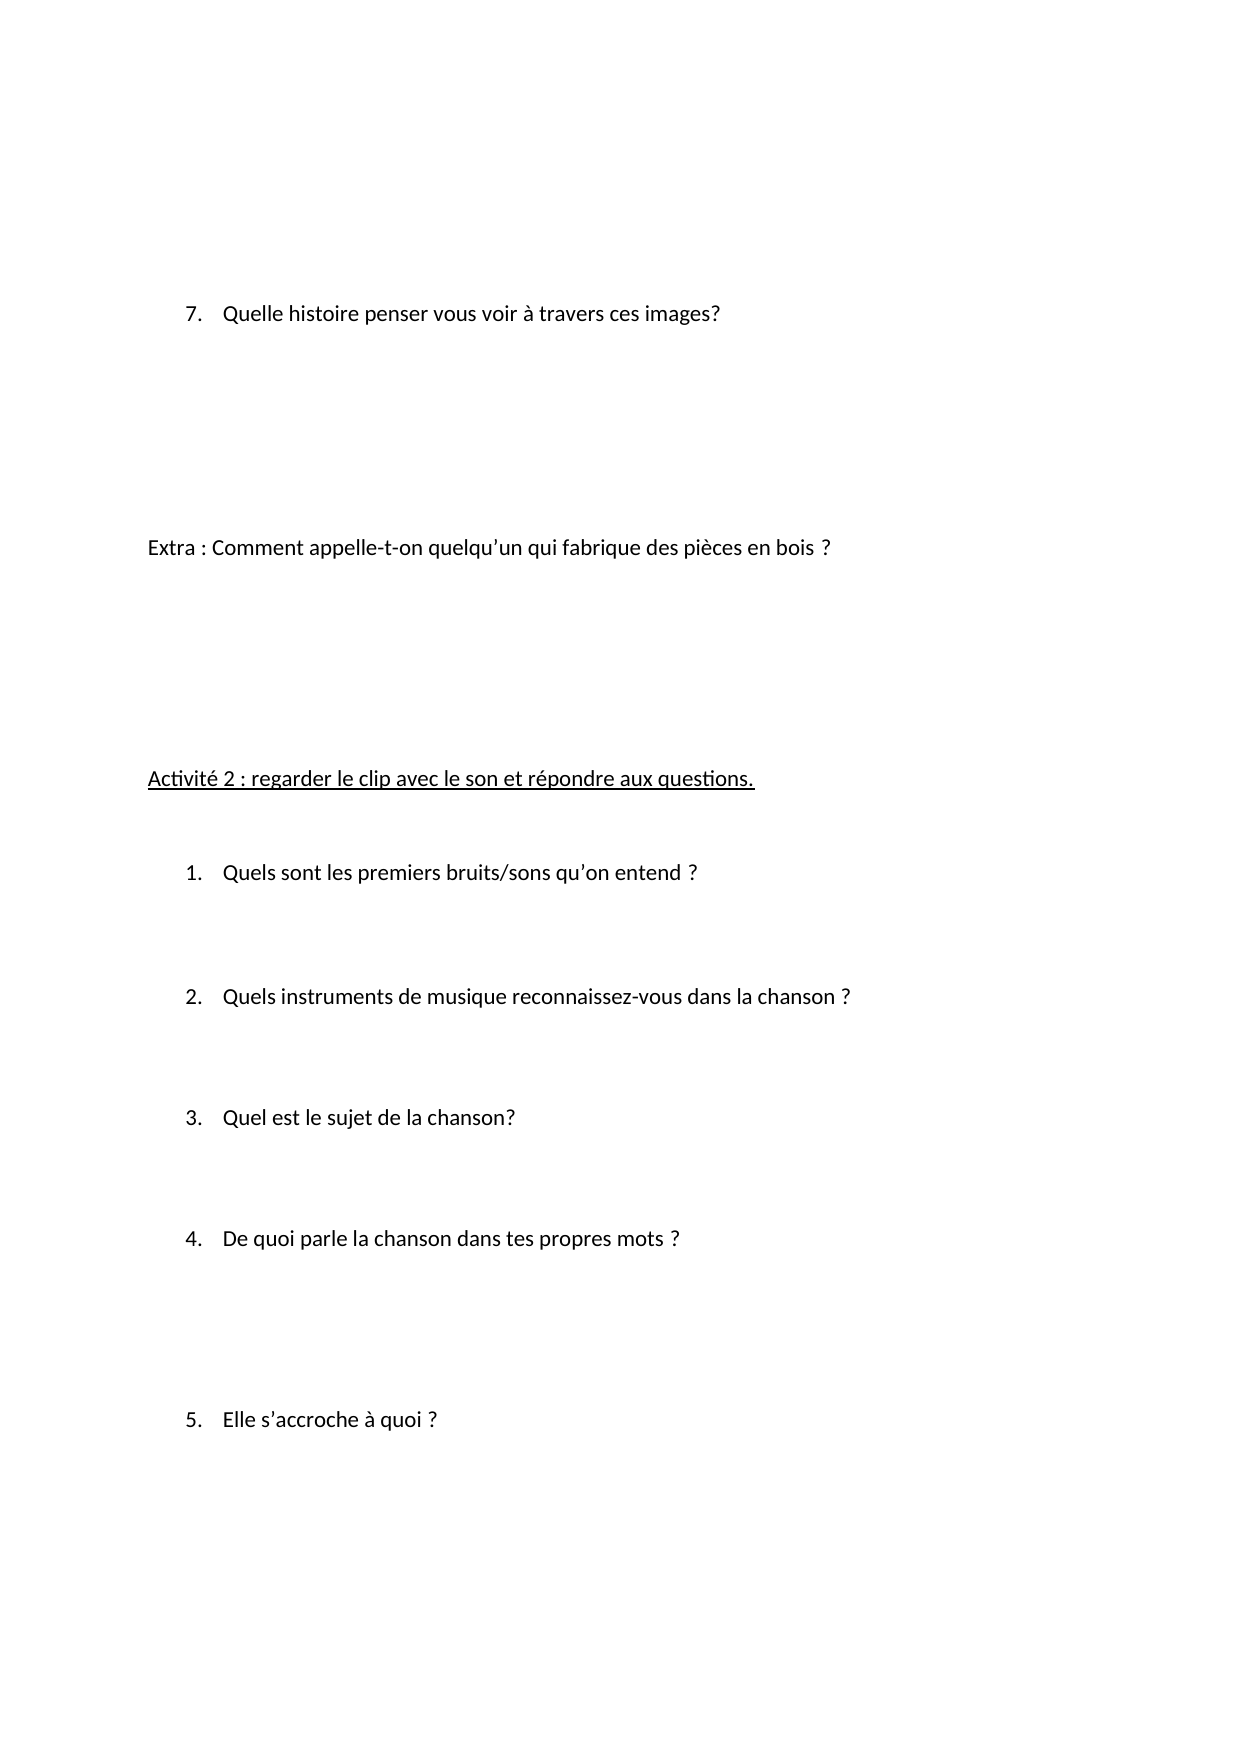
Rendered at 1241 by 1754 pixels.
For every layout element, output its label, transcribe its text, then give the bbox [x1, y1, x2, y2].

list Quels sont les premiers bruits/sons qu’on entend ? [185, 858, 1093, 886]
list Quels instruments de musique reconnaissez-vous dans la chanson ? [185, 982, 1093, 1010]
list Elle s’accroche à quoi ? [185, 1405, 1093, 1433]
text Activité 2 : regarder le clip avec le son et répondre aux questions. [148, 764, 1093, 792]
list De quoi parle la chanson dans tes propres mots ? [185, 1224, 1093, 1252]
list Quelle histoire penser vous voir à travers ces images? [185, 299, 1093, 327]
list Quel est le sujet de la chanson? [185, 1103, 1093, 1131]
text Extra : Comment appelle-t-on quelqu’un qui fabrique des pièces en bois ? [148, 533, 1093, 561]
